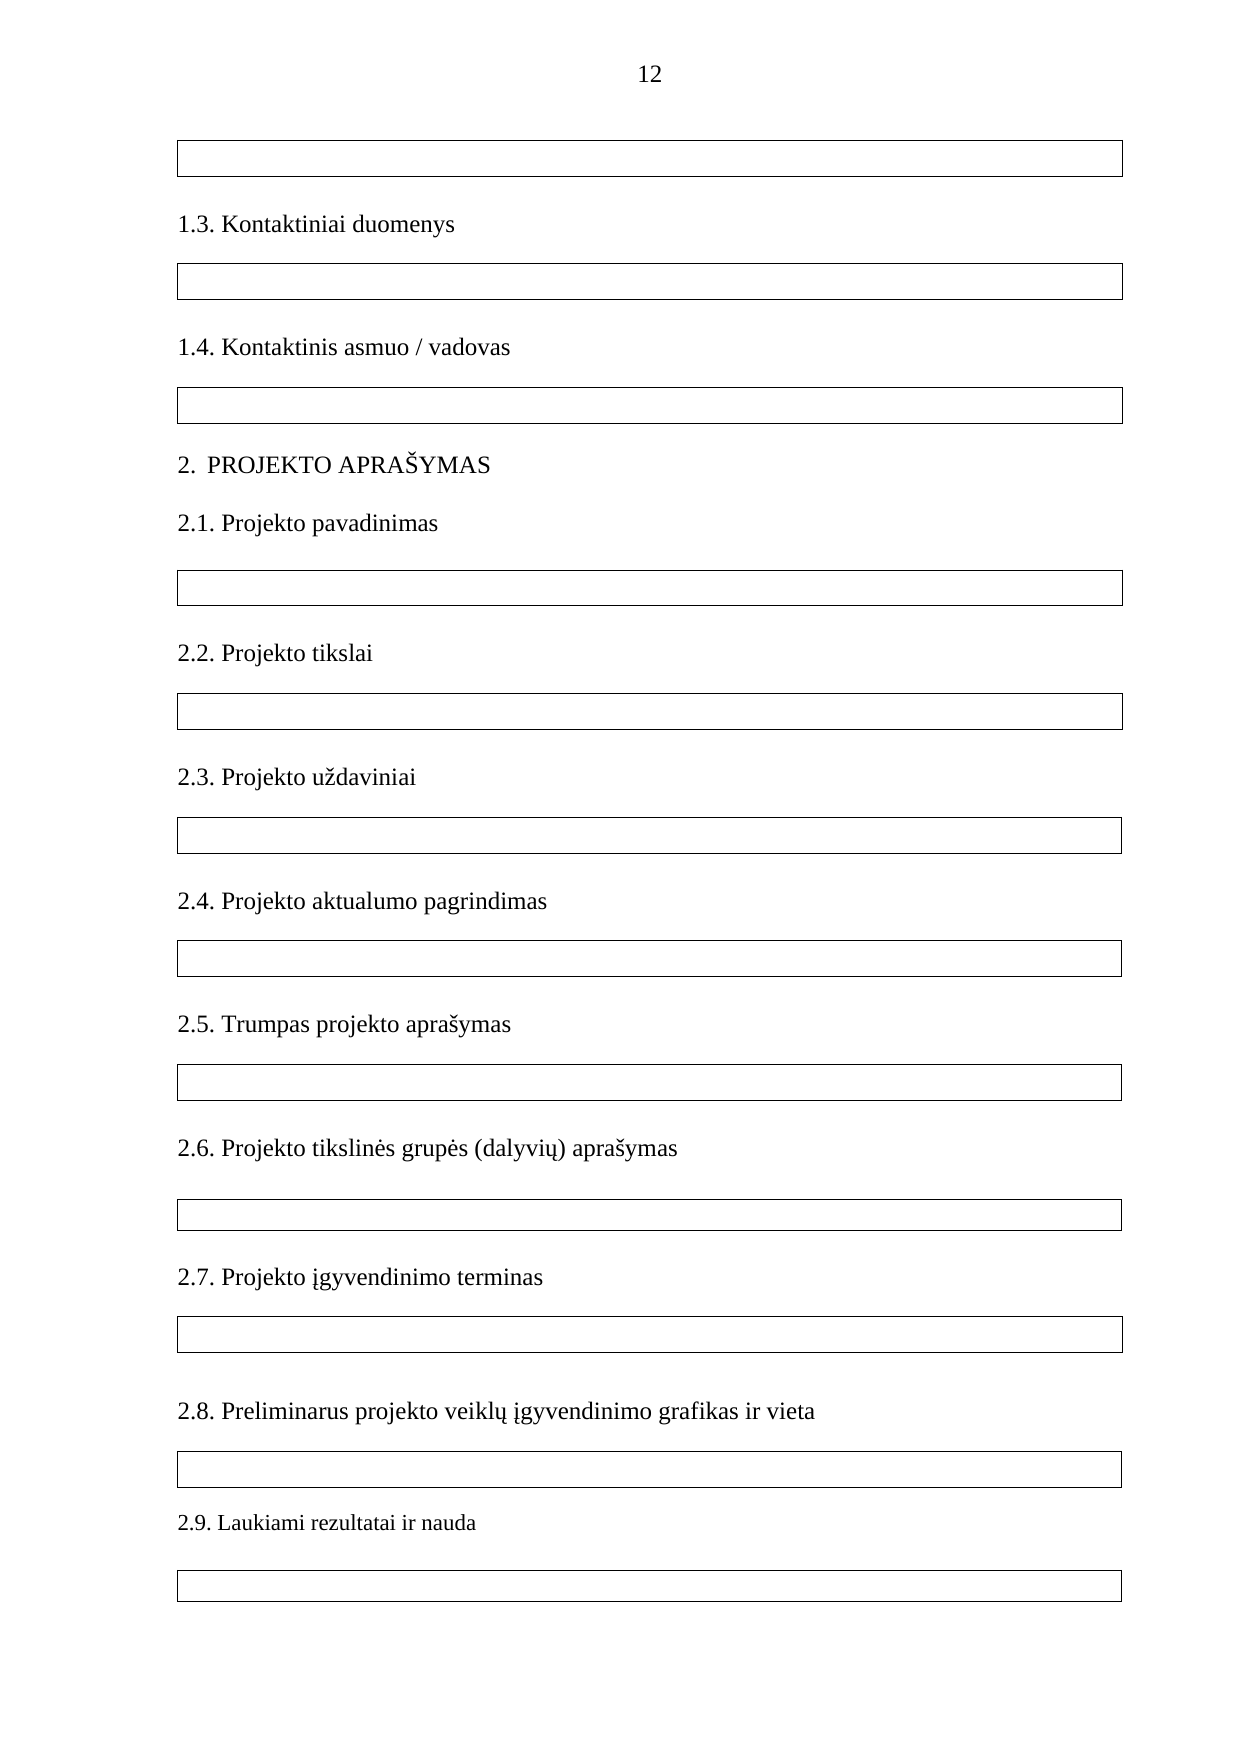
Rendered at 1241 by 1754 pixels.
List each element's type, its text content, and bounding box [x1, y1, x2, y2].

table_header [178, 1200, 1121, 1230]
text 2.4. Projekto aktualumo pagrindimas [177, 886, 1122, 914]
text 1.4. Kontaktinis asmuo / vadovas [177, 332, 1103, 361]
table_header [178, 1571, 1121, 1601]
table_header [178, 1452, 1121, 1487]
text 2.6. Projekto tikslinės grupės (dalyvių) aprašymas [177, 1133, 1122, 1162]
text 2.8. Preliminarus projekto veiklų įgyvendinimo grafikas ir vieta [177, 1396, 1122, 1425]
table_header [178, 694, 1122, 729]
table_header [178, 941, 1121, 976]
table_header [178, 818, 1121, 853]
table_header [178, 264, 1122, 299]
text 2. PROJEKTO APRAŠYMAS [177, 450, 1122, 479]
text 1.3. Kontaktiniai duomenys [177, 209, 1103, 237]
table_header [178, 571, 1122, 605]
table_header [178, 1317, 1122, 1352]
text 2.2. Projekto tikslai [177, 638, 1122, 667]
table_header [178, 141, 1122, 176]
text 2.1. Projekto pavadinimas [177, 508, 1122, 536]
text 2.3. Projekto uždaviniai [177, 762, 1122, 791]
text 2.9. Laukiami rezultatai ir nauda [177, 1509, 1122, 1536]
table_header [178, 1065, 1121, 1100]
table_header [178, 388, 1122, 423]
text 2.5. Trumpas projekto aprašymas [177, 1009, 1122, 1038]
text 2.7. Projekto įgyvendinimo terminas [177, 1262, 1122, 1290]
